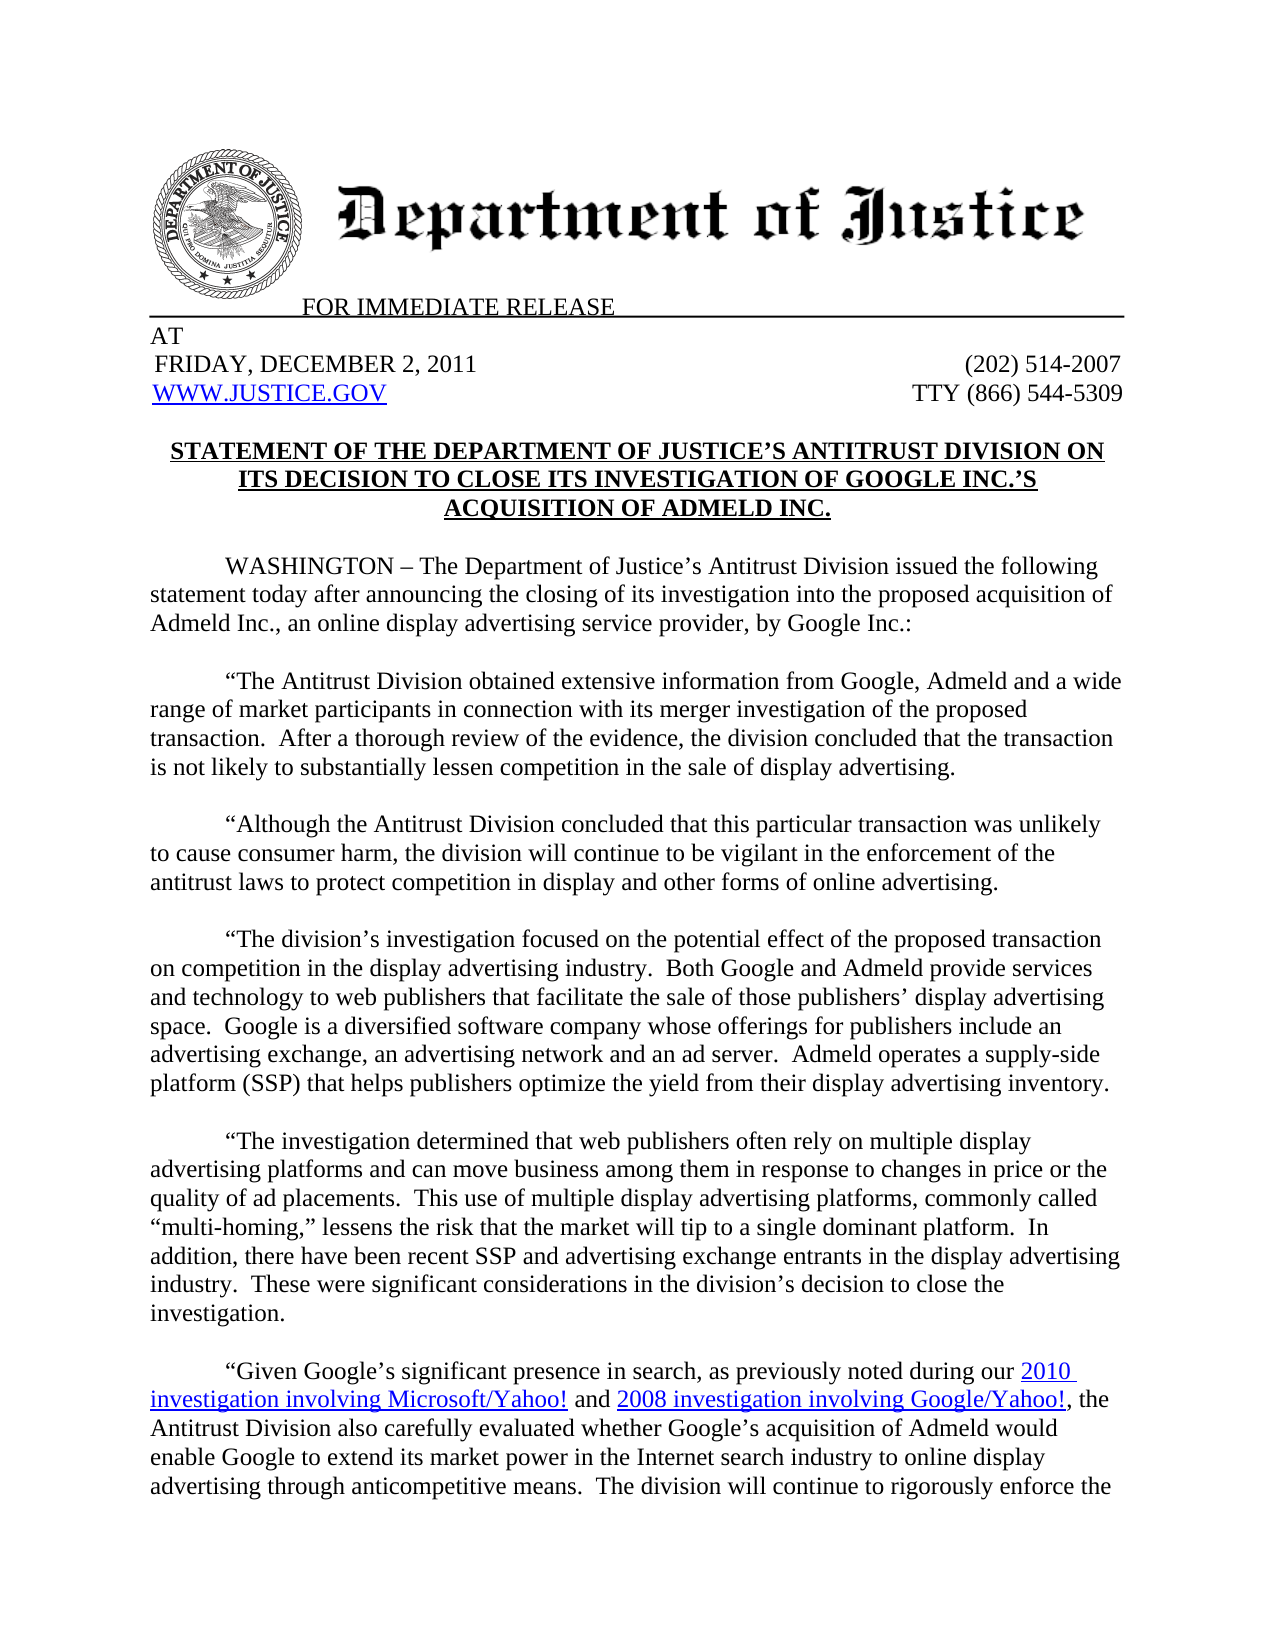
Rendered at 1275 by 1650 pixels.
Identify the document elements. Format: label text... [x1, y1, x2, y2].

text “The division’s investigation focused on the potential effect of the proposed transaction on competition in the display advertising industry. Both Google and Admeld provide services and technology to web publishers that facilitate the sale of those publishers’ display advertising space. Google is a diversified software company whose offerings for publishers include an advertising exchange, an advertising network and an ad server. Admeld operates a supply-side platform (SSP) that helps publishers optimize the yield from their display advertising inventory. [150, 924, 1125, 1097]
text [150, 1356, 1125, 1499]
text FRIDAY, DECEMBER 2, 2011 (202) 514-2007 [150, 349, 1125, 378]
text FOR IMMEDIATE RELEASE AT [150, 292, 1125, 349]
text “The Antitrust Division obtained extensive information from Google, Admeld and a wide range of market participants in connection with its merger investigation of the proposed transaction. After a thorough review of the evidence, the division concluded that the transaction is not likely to substantially lessen competition in the sale of display advertising. [150, 666, 1125, 781]
text WWW.JUSTICE.GOV TTY (866) 544-5309 [150, 378, 1125, 407]
text STATEMENT OF THE DEPARTMENT OF JUSTICE’S ANTITRUST DIVISION ON ITS DECISION TO CLOSE ITS INVESTIGATION OF GOOGLE INC.’S ACQUISITION OF ADMELD INC. [150, 436, 1125, 522]
text “The investigation determined that web publishers often rely on multiple display advertising platforms and can move business among them in response to changes in price or the quality of ad placements. This use of multiple display advertising platforms, commonly called “multi-homing,” lessens the risk that the market will tip to a single dominant platform. In addition, there have been recent SSP and advertising exchange entrants in the display advertising industry. These were significant considerations in the division’s decision to close the investigation. [150, 1126, 1125, 1327]
text “Although the Antitrust Division concluded that this particular transaction was unlikely to cause consumer harm, the division will continue to be vigilant in the enforcement of the antitrust laws to protect competition in display and other forms of online advertising. [150, 809, 1125, 896]
text WASHINGTON – The Department of Justice’s Antitrust Division issued the following statement today after announcing the closing of its investigation into the proposed acquisition of Admeld Inc., an online display advertising service provider, by Google Inc.: [150, 551, 1125, 637]
picture [153, 149, 302, 299]
